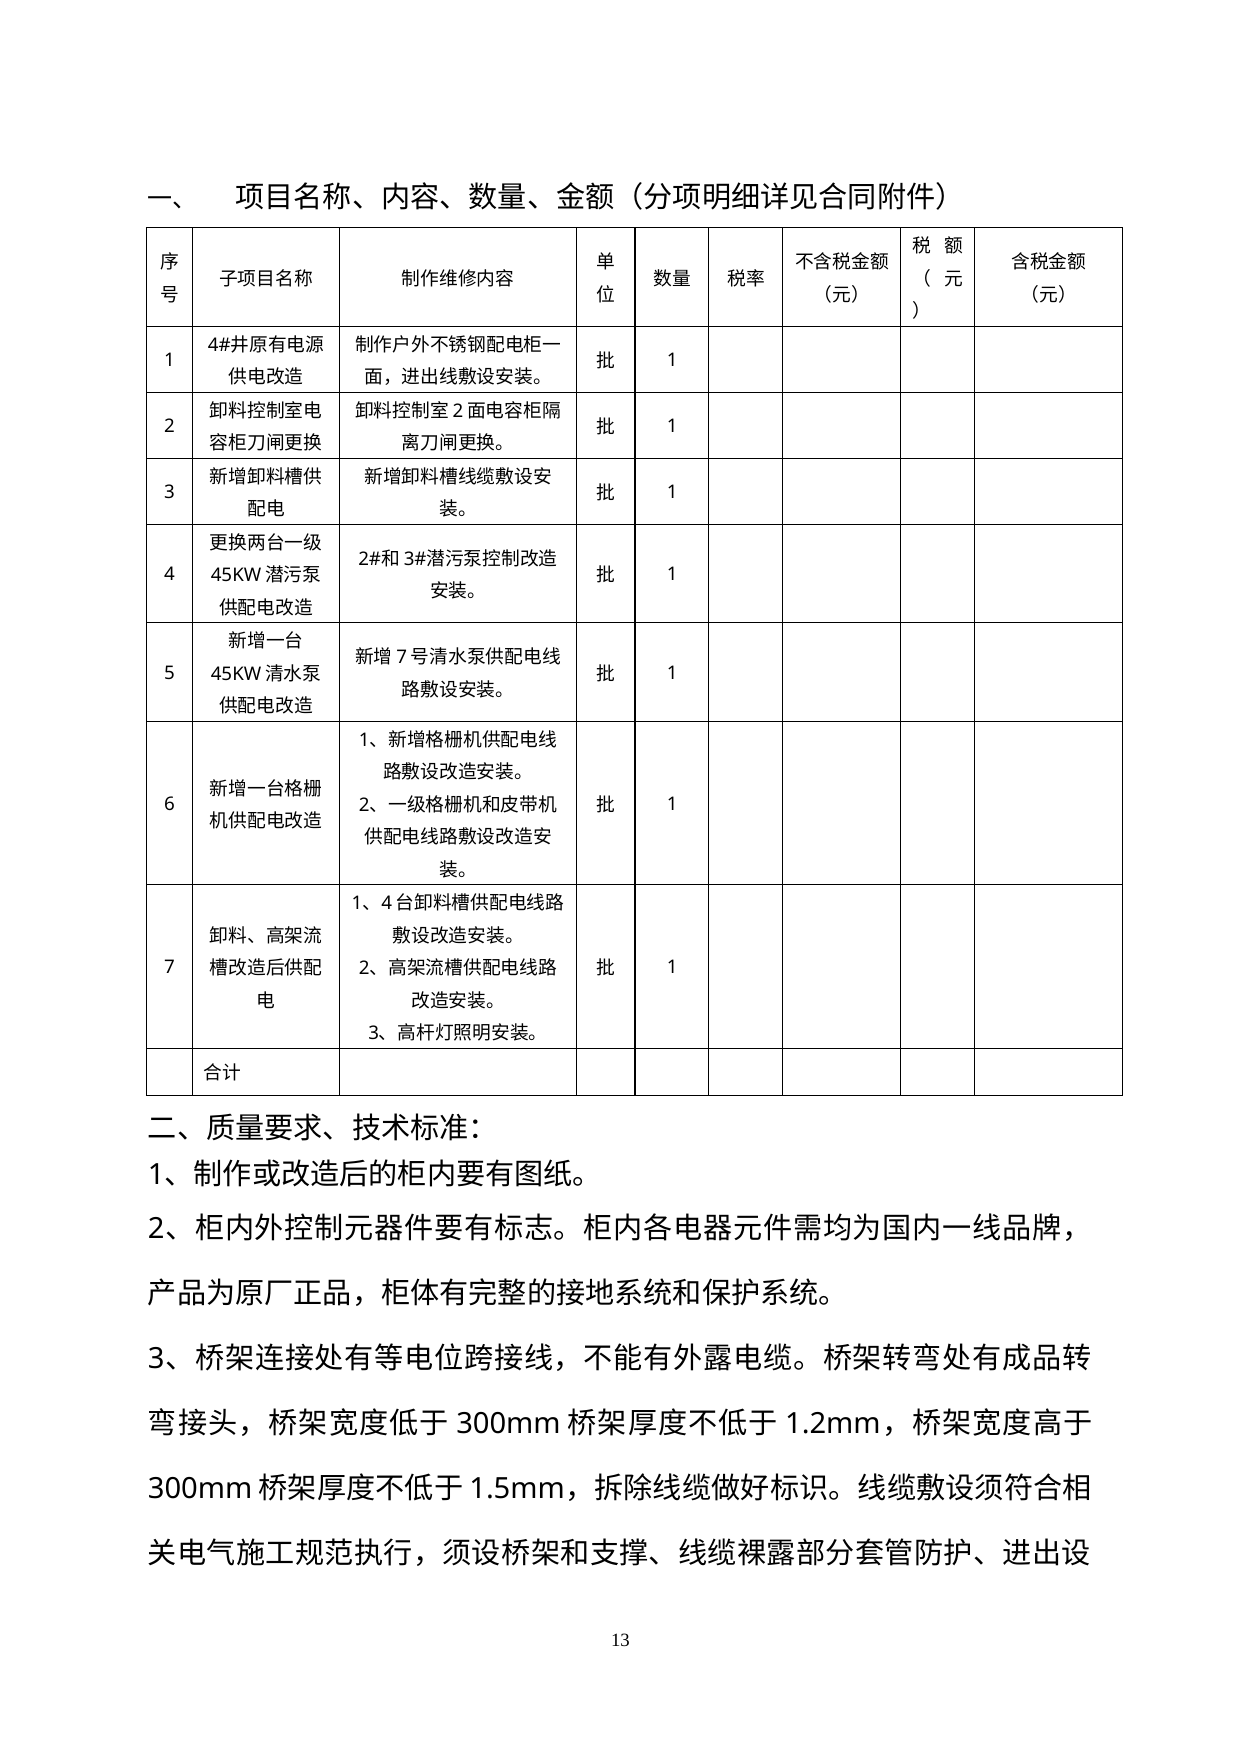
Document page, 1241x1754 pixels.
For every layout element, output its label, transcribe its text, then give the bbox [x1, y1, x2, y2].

table_cell 制作户外不锈钢配电柜一面，进出线敷设安装。 [340, 327, 576, 392]
table_cell [783, 722, 900, 884]
table_cell [709, 885, 782, 1048]
table_cell [709, 525, 782, 622]
table_cell [147, 1049, 192, 1094]
table_cell 新增一台45KW清水泵供配电改造 [193, 623, 339, 721]
table_cell [709, 1049, 782, 1094]
table_cell 5 [147, 623, 192, 721]
table_cell [901, 393, 974, 458]
table_cell 1 [636, 722, 708, 884]
table_cell 新增一台格栅机供配电改造 [193, 722, 339, 884]
table_cell [783, 623, 900, 721]
table_cell 合计 [193, 1049, 339, 1094]
table_cell 卸料控制室2面电容柜隔离刀闸更换。 [340, 393, 576, 458]
table_header 税率 [709, 228, 782, 326]
table_cell 4#井原有电源供电改造 [193, 327, 339, 392]
table_cell [709, 623, 782, 721]
table_cell [901, 327, 974, 392]
table_cell [709, 393, 782, 458]
text 1、制作或改造后的柜内要有图纸。 [148, 1150, 1092, 1193]
table_cell [901, 623, 974, 721]
table_cell 新增7号清水泵供配电线路敷设安装。 [340, 623, 576, 721]
table_header 税额（元） [901, 228, 974, 326]
table_cell [783, 327, 900, 392]
text 2、柜内外控制元器件要有标志。柜内各电器元件需均为国内一线品牌，产品为原厂正品，柜体有完整的接地系统和保护系统。 [148, 1193, 1092, 1323]
table_header 制作维修内容 [340, 228, 576, 326]
table_cell [901, 885, 974, 1048]
table_cell [975, 623, 1122, 721]
table_cell 批 [577, 623, 634, 721]
text 二、质量要求、技术标准： [148, 1096, 1092, 1150]
table_cell 6 [147, 722, 192, 884]
table_cell [901, 722, 974, 884]
table_cell 批 [577, 393, 634, 458]
table_cell 4 [147, 525, 192, 622]
table_header 序号 [147, 228, 192, 326]
table_header 子项目名称 [193, 228, 339, 326]
table_cell [783, 393, 900, 458]
table_cell [975, 525, 1122, 622]
table_cell 1 [636, 327, 708, 392]
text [148, 1323, 1092, 1583]
table_cell 3 [147, 459, 192, 524]
table_cell [975, 393, 1122, 458]
table_cell [577, 1049, 634, 1094]
table_cell [340, 1049, 576, 1094]
table_cell 卸料、高架流槽改造后供配电 [193, 885, 339, 1048]
table_cell 1 [636, 393, 708, 458]
table_cell 2 [147, 393, 192, 458]
table_cell 新增卸料槽线缆敷设安装。 [340, 459, 576, 524]
table_cell 1 [636, 885, 708, 1048]
table_header 不含税金额（元） [783, 228, 900, 326]
table_cell [975, 1049, 1122, 1094]
table_cell 新增卸料槽供配电 [193, 459, 339, 524]
table_header 单位 [577, 228, 634, 326]
table_cell 1、新增格栅机供配电线路敷设改造安装。 2、一级格栅机和皮带机供配电线路敷设改造安装。 [340, 722, 576, 884]
table_cell 2#和3#潜污泵控制改造安装。 [340, 525, 576, 622]
table_cell 批 [577, 327, 634, 392]
table_cell 1 [636, 459, 708, 524]
table_cell [783, 1049, 900, 1094]
list 项目名称、内容、数量、金额（分项明细详见合同附件） [148, 162, 1092, 227]
table_cell 1 [147, 327, 192, 392]
table_cell 1 [636, 623, 708, 721]
table_cell [783, 525, 900, 622]
table_cell [709, 459, 782, 524]
table_cell [636, 1049, 708, 1094]
table_cell [901, 459, 974, 524]
table_cell 1 [636, 525, 708, 622]
table_cell [783, 459, 900, 524]
table_cell [783, 885, 900, 1048]
table_cell 更换两台一级45KW潜污泵供配电改造 [193, 525, 339, 622]
table_cell [975, 459, 1122, 524]
table_cell [975, 885, 1122, 1048]
table_cell [975, 327, 1122, 392]
table_cell [709, 327, 782, 392]
table_cell [901, 1049, 974, 1094]
table_cell 批 [577, 459, 634, 524]
table_cell 7 [147, 885, 192, 1048]
table_cell 批 [577, 722, 634, 884]
table_cell [901, 525, 974, 622]
table_cell 批 [577, 885, 634, 1048]
table_header 含税金额（元） [975, 228, 1122, 326]
table_cell 1、4台卸料槽供配电线路敷设改造安装。 2、高架流槽供配电线路改造安装。 3、高杆灯照明安装。 [340, 885, 576, 1048]
table_cell 卸料控制室电容柜刀闸更换 [193, 393, 339, 458]
table_cell [975, 722, 1122, 884]
table_cell 批 [577, 525, 634, 622]
table_cell [709, 722, 782, 884]
table_header 数量 [636, 228, 708, 326]
